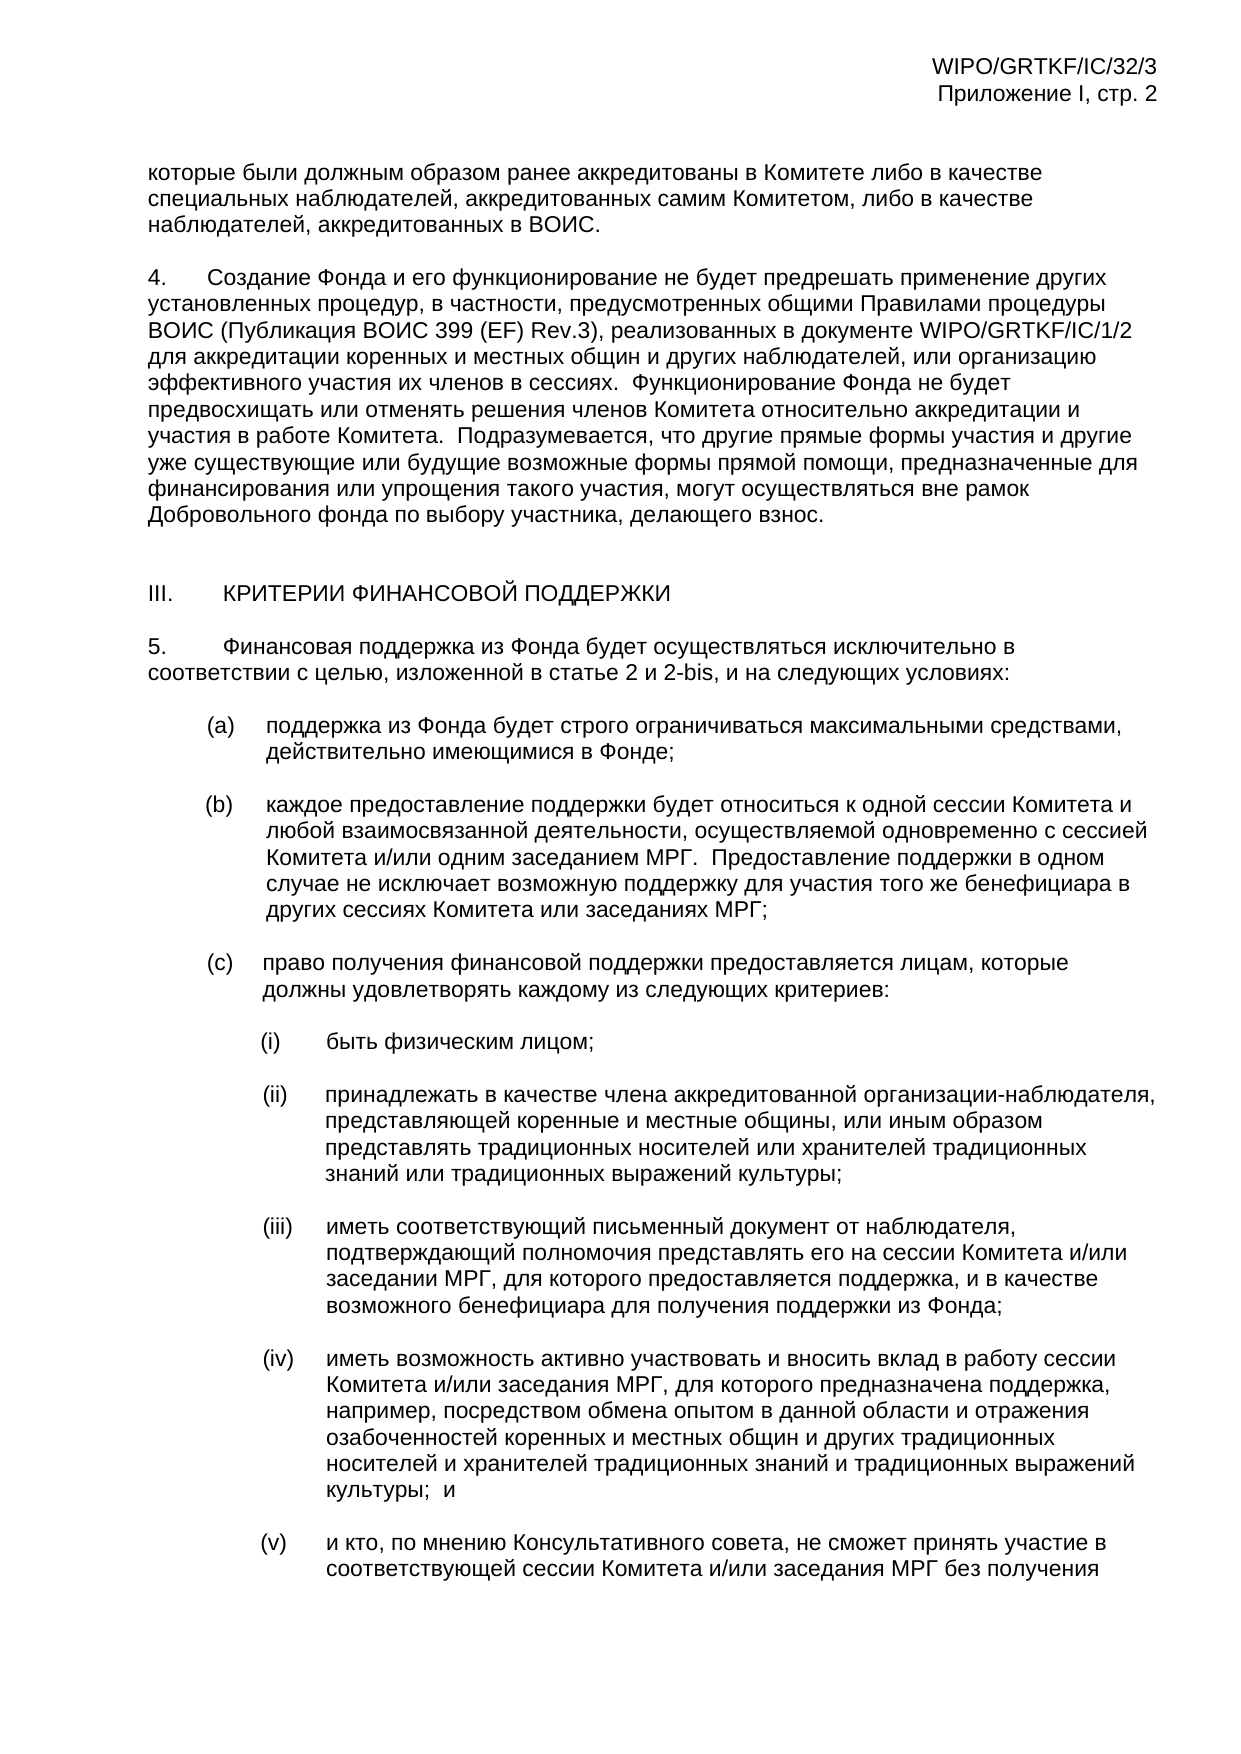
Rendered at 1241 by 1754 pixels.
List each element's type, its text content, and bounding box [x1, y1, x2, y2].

list быть физическим лицом; [260, 1028, 1157, 1054]
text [148, 158, 1157, 238]
list иметь соответствующий письменный документ от наблюдателя, подтверждающий полномочия представлять его на сессии Комитета и/или заседании МРГ, для которого предоставляется поддержка, и в качестве возможного бенефициара для получения поддержки из Фонда; [262, 1213, 1157, 1318]
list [260, 1529, 1157, 1582]
text 5. Финансовая поддержка из Фонда будет осуществляться исключительно в соответствии с целью, изложенной в статье 2 и 2-bis, и на следующих условиях: [148, 633, 1157, 686]
text III. КРИТЕРИИ ФИНАНСОВОЙ ПОДДЕРЖКИ [148, 580, 1157, 607]
text (c) право получения финансовой поддержки предоставляется лицам, которые должны удовлетворять каждому из следующих критериев: [207, 949, 1157, 1002]
list принадлежать в качестве члена аккредитованной организации-наблюдателя, представляющей коренные и местные общины, или иным образом представлять традиционных носителей или хранителей традиционных знаний или традиционных выражений культуры; [262, 1081, 1157, 1186]
text 4. Создание Фонда и его функционирование не будет предрешать применение других установленных процедур, в частности, предусмотренных общими Правилами процедуры ВОИС (Публикация ВОИС 399 (EF) Rev.3), реализованных в документе WIPO/GRTKF/IC/1/2 для аккредитации коренных и местных общин и других наблюдателей, или организацию эффективного участия их членов в сессиях. Функционирование Фонда не будет предвосхищать или отменять решения членов Комитета относительно аккредитации и участия в работе Комитета. Подразумевается, что другие прямые формы участия и другие уже существующие или будущие возможные формы прямой помощи, предназначенные для финансирования или упрощения такого участия, могут осуществляться вне рамок Добровольного фонда по выбору участника, делающего взнос. [148, 264, 1157, 527]
text (a) поддержка из Фонда будет строго ограничиваться максимальными средствами, действительно имеющимися в Фонде; [207, 712, 1157, 765]
list иметь возможность активно участвовать и вносить вклад в работу сессии Комитета и/или заседания МРГ, для которого предназначена поддержка, например, посредством обмена опытом в данной области и отражения озабоченностей коренных и местных общин и других традиционных носителей и хранителей традиционных знаний и традиционных выражений культуры; и [262, 1344, 1157, 1503]
text (b) каждое предоставление поддержки будет относиться к одной сессии Комитета и любой взаимосвязанной деятельности, осуществляемой одновременно с сессией Комитета и/или одним заседанием МРГ. Предоставление поддержки в одном случае не исключает возможную поддержку для участия того же бенефициара в других сессиях Комитета или заседаниях МРГ; [205, 791, 1157, 923]
